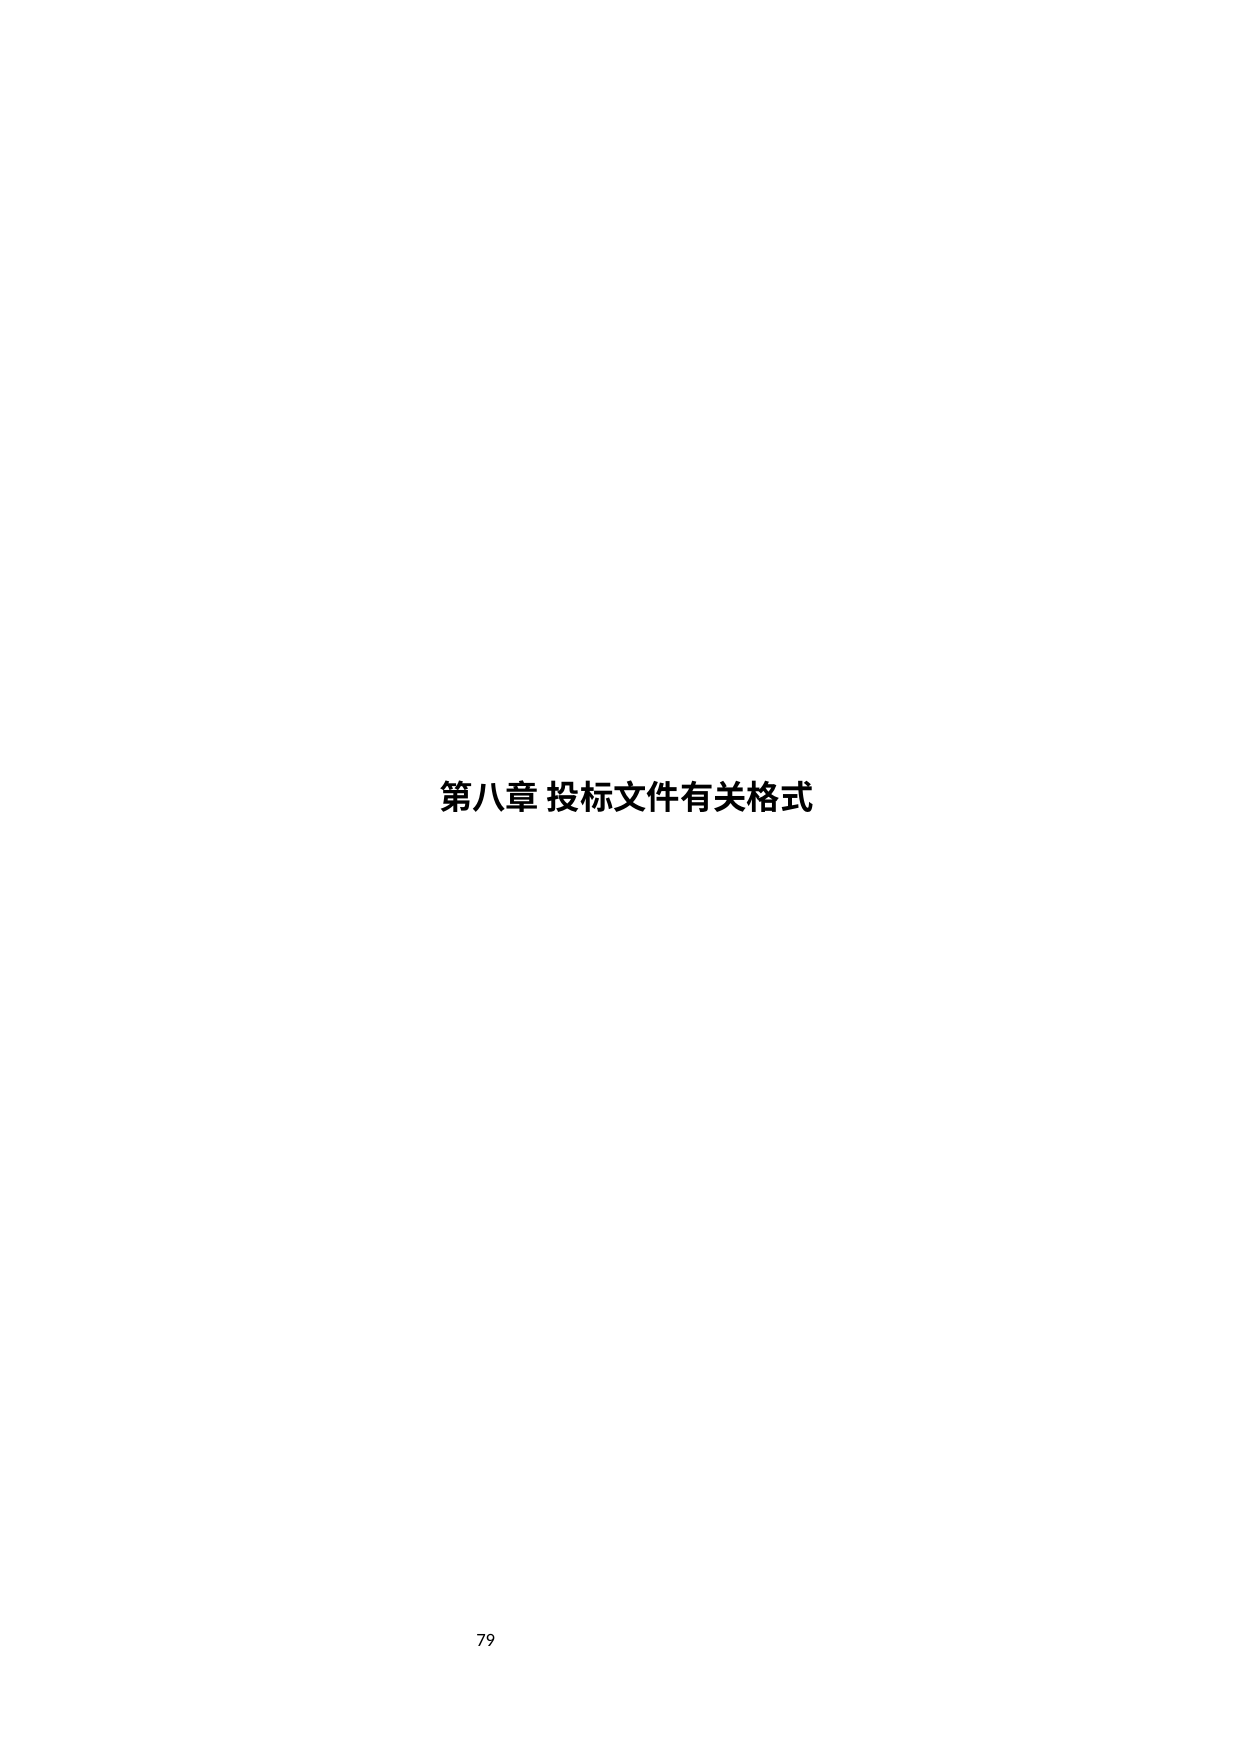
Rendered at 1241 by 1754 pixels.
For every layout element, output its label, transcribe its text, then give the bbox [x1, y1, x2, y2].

text 第八章 投标文件有关格式 [165, 763, 1087, 828]
